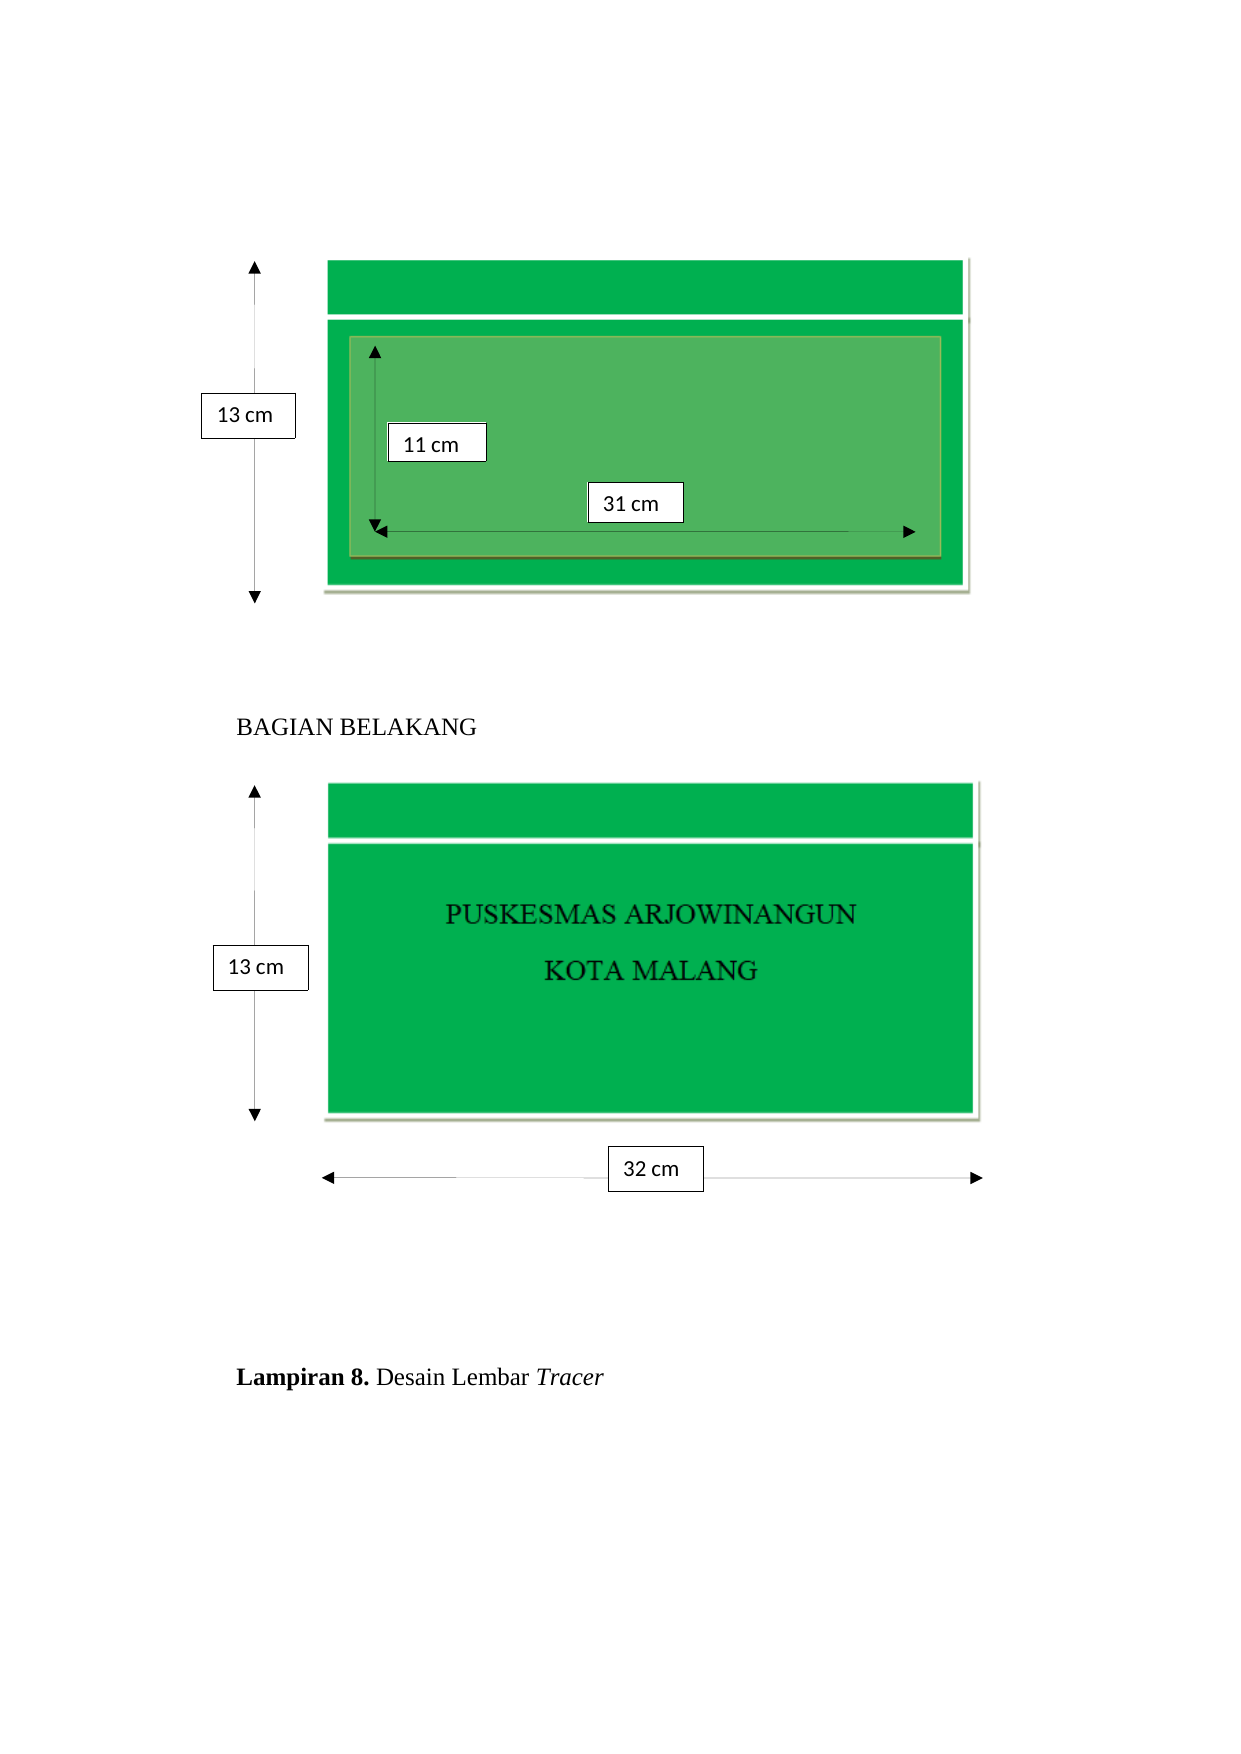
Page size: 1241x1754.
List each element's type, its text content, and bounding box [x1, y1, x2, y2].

text Lampiran 8. Desain Lembar Tracer [236, 1362, 1063, 1391]
text BAGIAN BELAKANG [236, 712, 1063, 740]
picture [302, 775, 997, 1137]
picture [302, 236, 997, 613]
